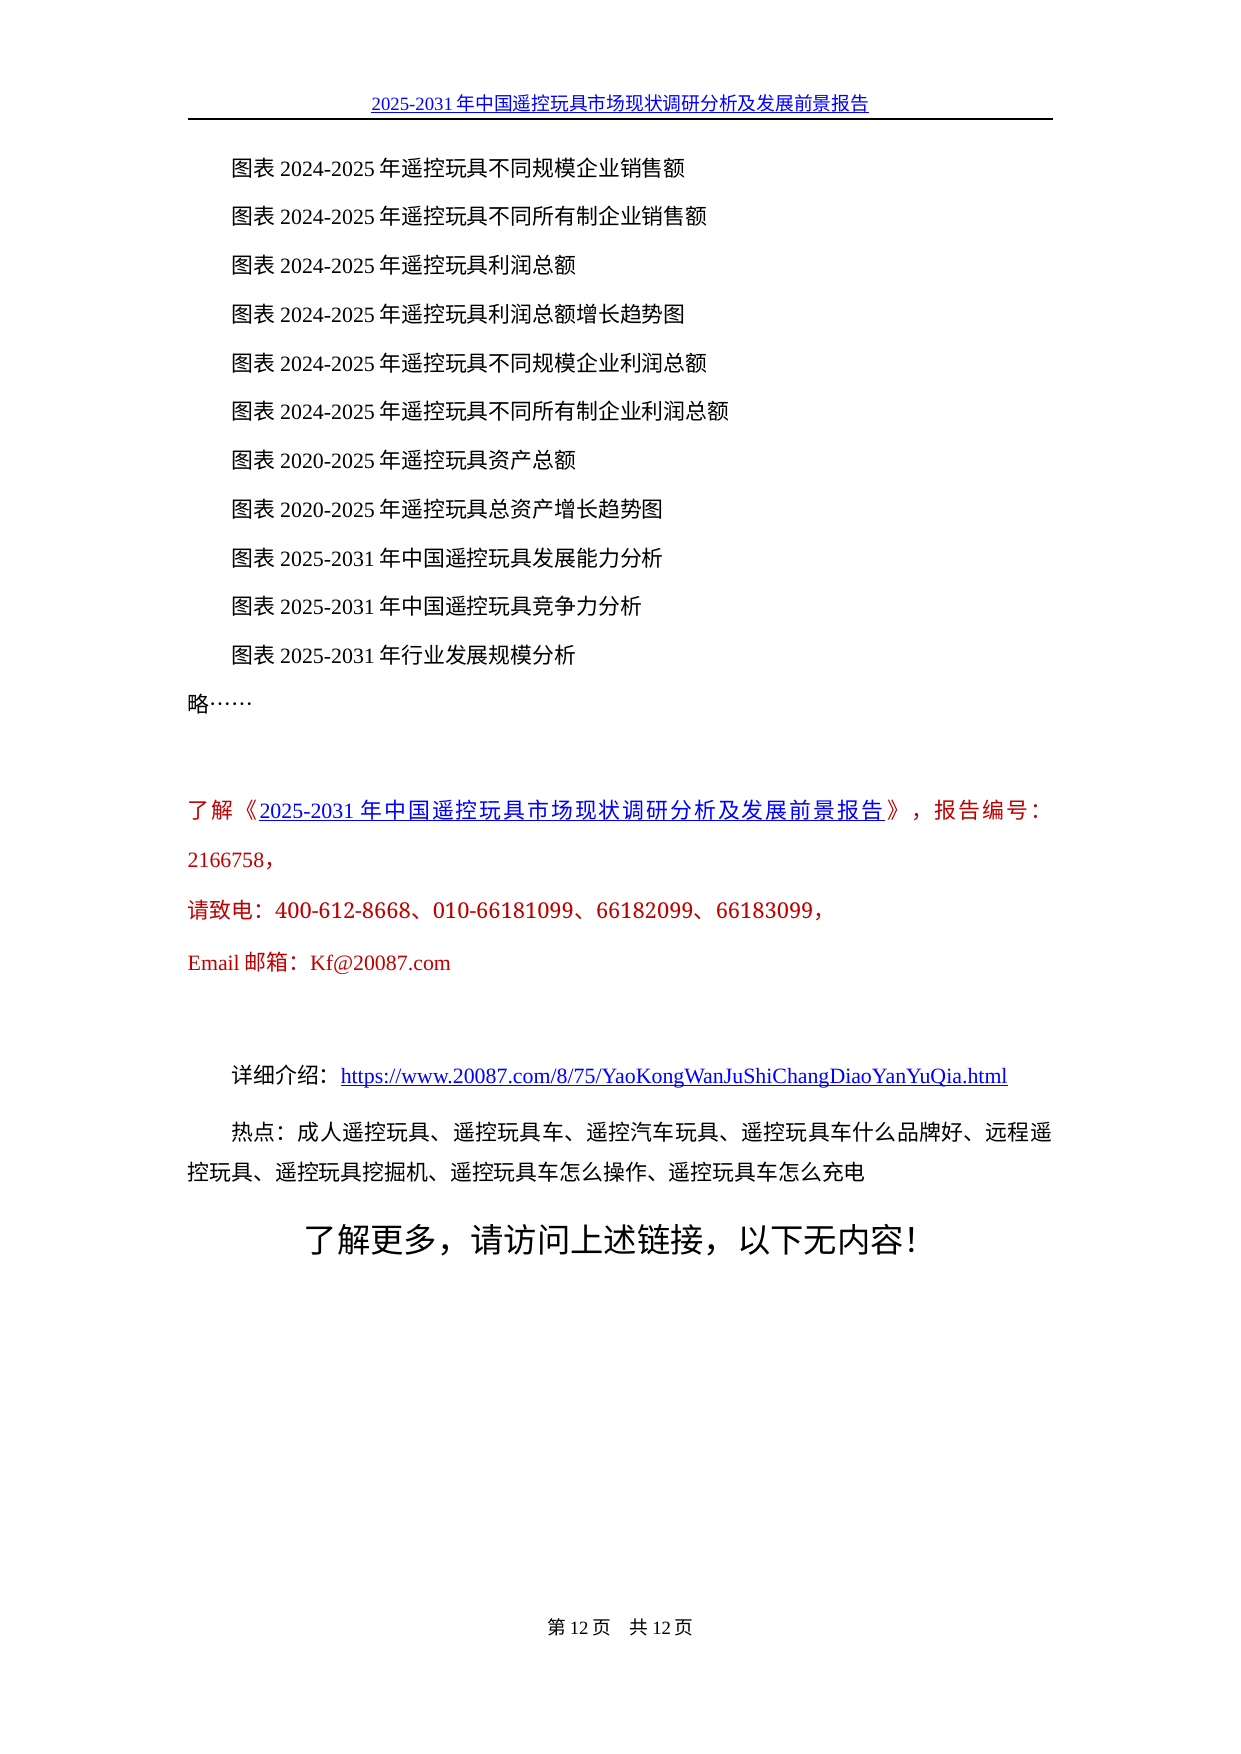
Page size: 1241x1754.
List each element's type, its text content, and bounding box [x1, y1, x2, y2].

text 了解《2025-2031年中国遥控玩具市场现状调研分析及发展前景报告》，报告编号：2166758， [187, 793, 1053, 874]
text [187, 150, 1053, 719]
text Email邮箱：Kf@20087.com [187, 945, 1053, 977]
title 了解更多，请访问上述链接，以下无内容！ [187, 1205, 1053, 1270]
text 热点：成人遥控玩具、遥控玩具车、遥控汽车玩具、遥控玩具车什么品牌好、远程遥控玩具、遥控玩具挖掘机、遥控玩具车怎么操作、遥控玩具车怎么充电 [187, 1114, 1053, 1187]
text 请致电：400-612-8668、010-66181099、66182099、66183099， [187, 893, 1053, 926]
text 详细介绍：https://www.20087.com/8/75/YaoKongWanJuShiChangDiaoYanYuQia.html [187, 1058, 1053, 1090]
